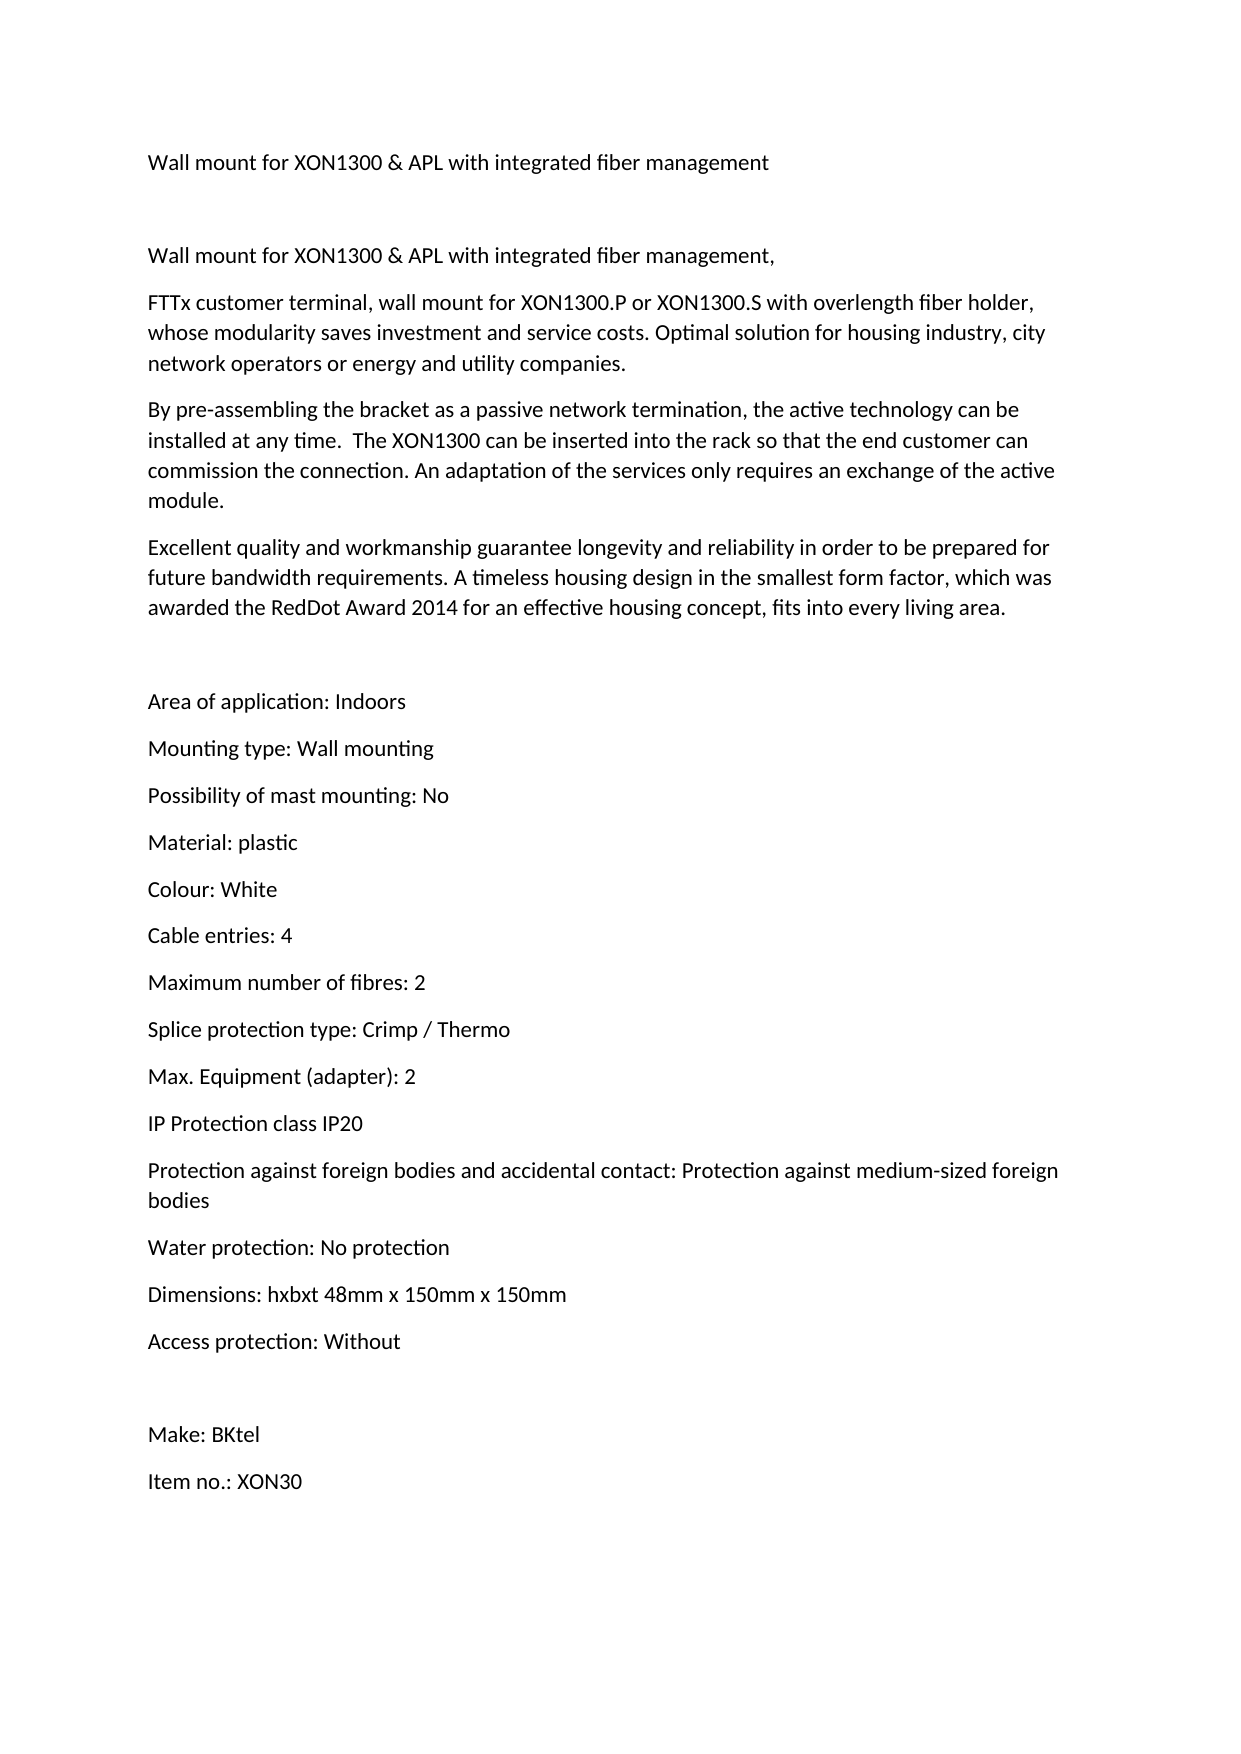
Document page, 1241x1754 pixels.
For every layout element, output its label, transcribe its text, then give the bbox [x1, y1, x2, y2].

text Max. Equipment (adapter): 2 [148, 1062, 1093, 1090]
text Water protection: No protection [148, 1233, 1093, 1261]
text Material: plastic [148, 828, 1093, 856]
text Possibility of mast mounting: No [148, 781, 1093, 809]
text IP Protection class IP20 [148, 1109, 1093, 1137]
text Item no.: XON30 [148, 1467, 1093, 1495]
text Maximum number of fibres: 2 [148, 968, 1093, 996]
text Access protection: Without [148, 1327, 1093, 1355]
text Wall mount for XON1300 & APL with integrated fiber management, [148, 241, 1093, 269]
text Mounting type: Wall mounting [148, 734, 1093, 762]
text FTTx customer terminal, wall mount for XON1300.P or XON1300.S with overlength fiber holder, whose modularity saves investment and service costs. Optimal solution for housing industry, city network operators or energy and utility companies. [148, 288, 1093, 377]
text Protection against foreign bodies and accidental contact: Protection against medium-sized foreign bodies [148, 1156, 1093, 1214]
text Dimensions: hxbxt 48mm x 150mm x 150mm [148, 1280, 1093, 1308]
text Excellent quality and workmanship guarantee longevity and reliability in order to be prepared for future bandwidth requirements. A timeless housing design in the smallest form factor, which was awarded the RedDot Award 2014 for an effective housing concept, fits into every living area. [148, 533, 1093, 621]
text By pre-assembling the bracket as a passive network termination, the active technology can be installed at any time. The XON1300 can be inserted into the rack so that the end customer can commission the connection. An adaptation of the services only requires an exchange of the active module. [148, 396, 1093, 514]
text Splice protection type: Crimp / Thermo [148, 1015, 1093, 1043]
text Make: BKtel [148, 1421, 1093, 1448]
text Colour: White [148, 875, 1093, 903]
text Area of application: Indoors [148, 687, 1093, 715]
text Cable entries: 4 [148, 922, 1093, 949]
text Wall mount for XON1300 & APL with integrated fiber management [148, 148, 1093, 176]
